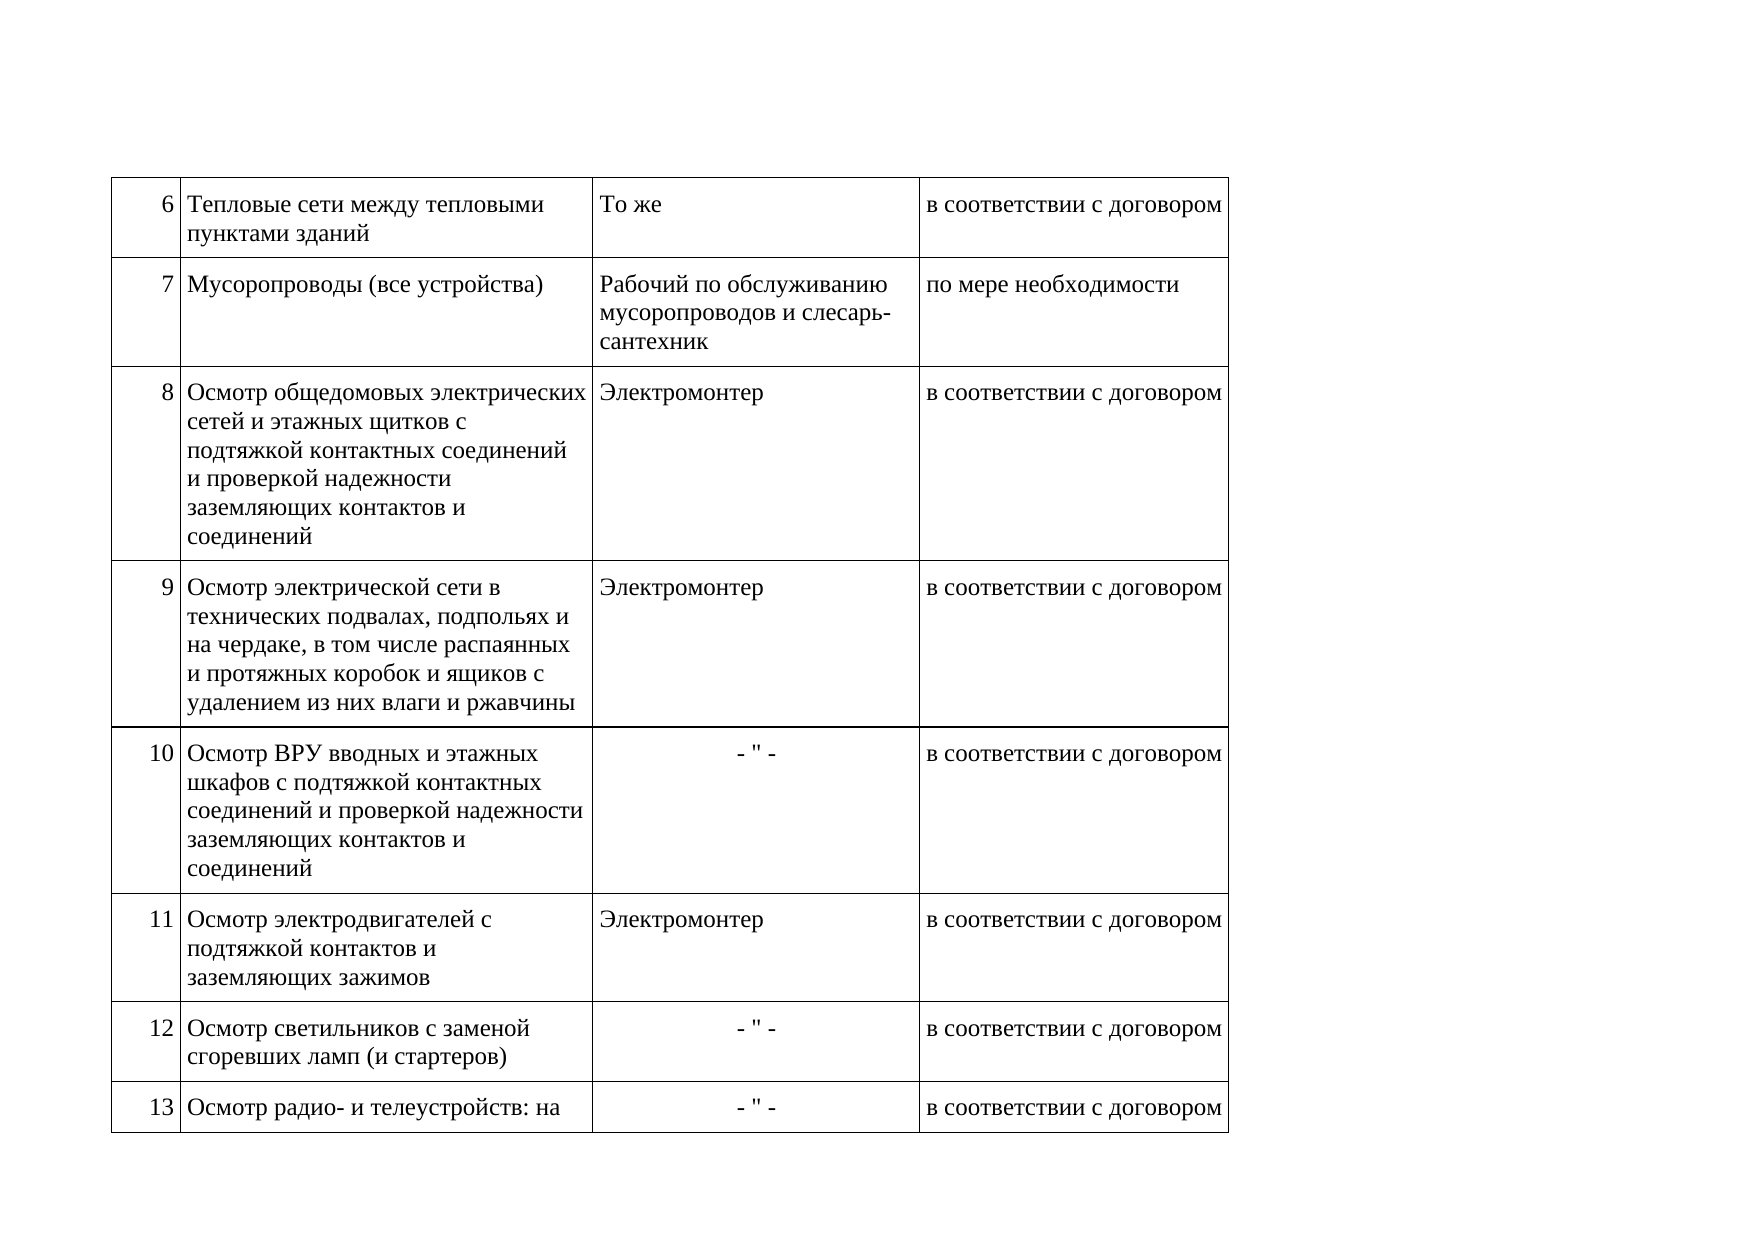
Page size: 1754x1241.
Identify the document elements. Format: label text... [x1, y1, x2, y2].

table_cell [920, 1082, 1228, 1132]
table_cell Осмотр электродвигателей с подтяжкой контактов и заземляющих зажимов [181, 894, 592, 1001]
table_cell 7 [112, 258, 180, 366]
table_cell Электромонтер [593, 894, 919, 1001]
table_cell Осмотр светильников с заменой сгоревших ламп (и стартеров) [181, 1002, 592, 1081]
table_cell 12 [112, 1002, 180, 1081]
table_cell Тепловые сети между тепловыми пунктами зданий [181, 178, 592, 257]
table_cell - " - [593, 1002, 919, 1081]
table_cell 10 [112, 728, 180, 892]
table_cell - " - [593, 1082, 919, 1132]
table_cell Мусоропроводы (все устройства) [181, 258, 592, 366]
table_cell в соответствии с договором [920, 1002, 1228, 1081]
table_cell Осмотр ВРУ вводных и этажных шкафов с подтяжкой контактных соединений и проверкой надежности заземляющих контактов и соединений [181, 728, 592, 892]
table_cell 9 [112, 561, 180, 726]
table_cell То же [593, 178, 919, 257]
table_cell в соответствии с договором [920, 561, 1228, 726]
table_cell 8 [112, 367, 180, 560]
table_cell Электромонтер [593, 367, 919, 560]
table_cell в соответствии с договором [920, 367, 1228, 560]
table_cell 11 [112, 894, 180, 1001]
table_cell Рабочий по обслуживанию мусоропроводов и слесарь-сантехник [593, 258, 919, 366]
table_cell 6 [112, 178, 180, 257]
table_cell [181, 1082, 592, 1132]
table_cell Осмотр общедомовых электрических сетей и этажных щитков с подтяжкой контактных соединений и проверкой надежности заземляющих контактов и соединений [181, 367, 592, 560]
table_cell в соответствии с договором [920, 728, 1228, 892]
table_cell Осмотр электрической сети в технических подвалах, подпольях и на чердаке, в том числе распаянных и протяжных коробок и ящиков с удалением из них влаги и ржавчины [181, 561, 592, 726]
table_cell в соответствии с договором [920, 178, 1228, 257]
table_cell Электромонтер [593, 561, 919, 726]
table_cell 13 [112, 1082, 180, 1132]
table_cell по мере необходимости [920, 258, 1228, 366]
table_cell в соответствии с договором [920, 894, 1228, 1001]
table_cell - " - [593, 728, 919, 892]
